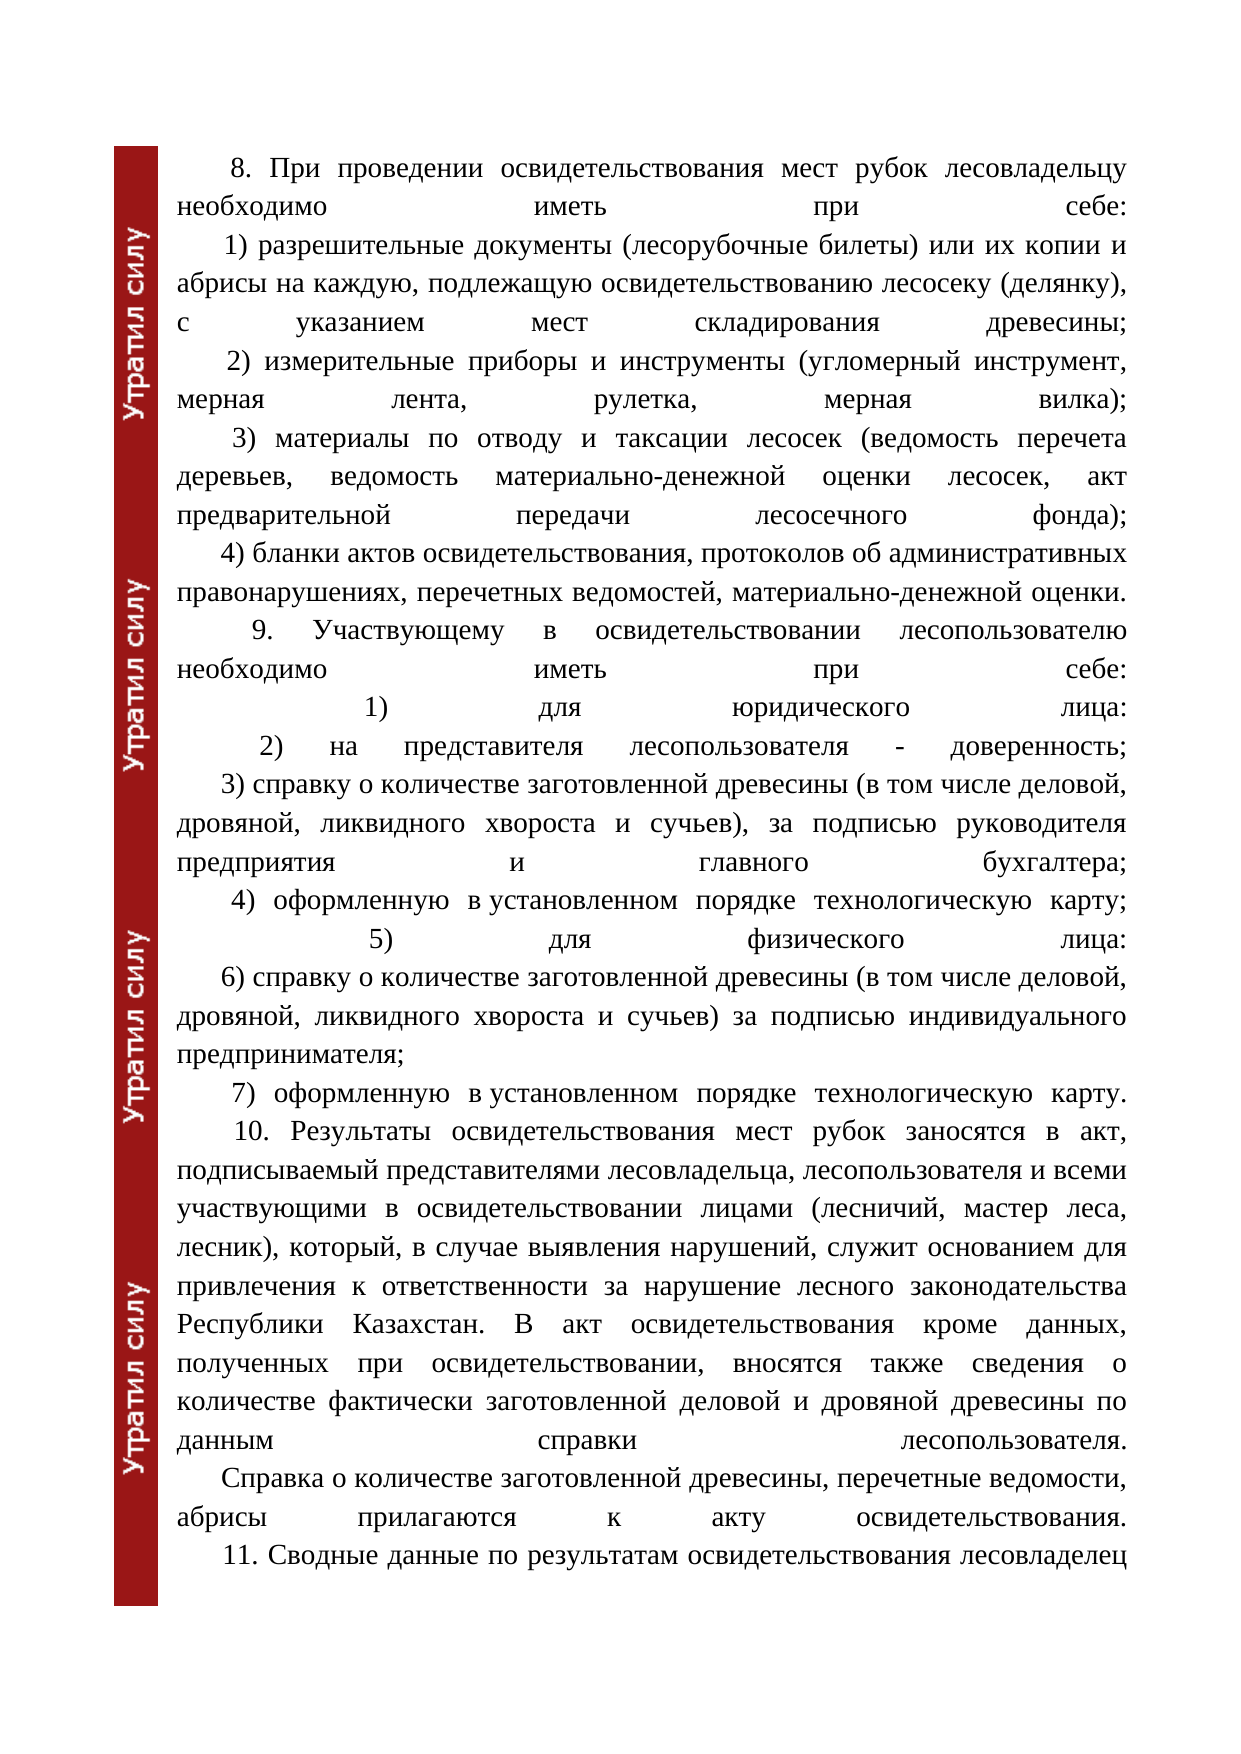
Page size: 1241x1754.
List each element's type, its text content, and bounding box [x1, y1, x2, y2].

picture [114, 1571, 158, 1606]
picture [114, 146, 158, 150]
